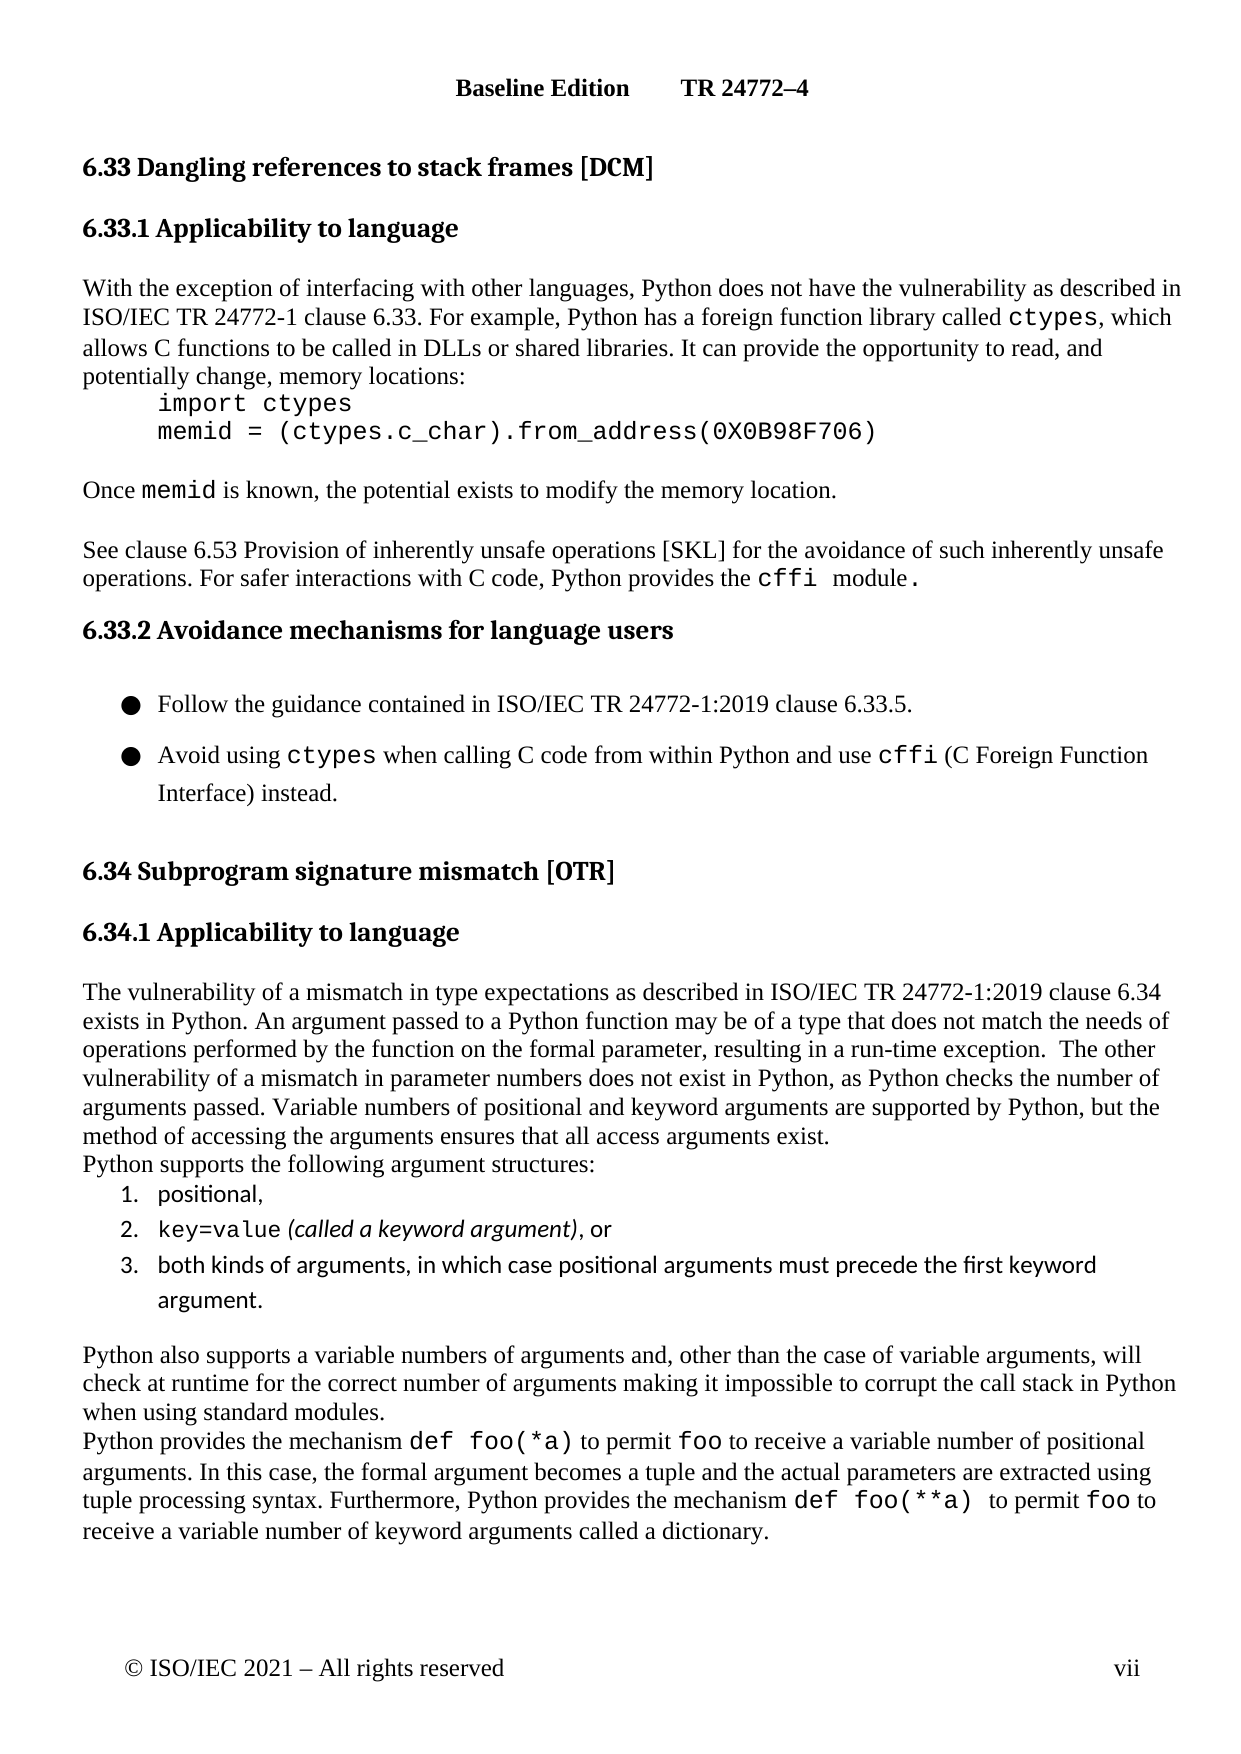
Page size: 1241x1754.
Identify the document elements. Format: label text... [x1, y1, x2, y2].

text import ctypes [82, 390, 1182, 418]
text The vulnerability of a mismatch in type expectations as described in ISO/IEC TR 24772-1:2019 clause 6.34 exists in Python. An argument passed to a Python function may be of a type that does not match the needs of operations performed by the function on the formal parameter, resulting in a run-time exception. The other vulnerability of a mismatch in parameter numbers does not exist in Python, as Python checks the number of arguments passed. Variable numbers of positional and keyword arguments are supported by Python, but the method of accessing the arguments ensures that all access arguments exist. [82, 977, 1182, 1149]
list Avoid using ctypes when calling C code from within Python and use cffi (C Foreign Function Interface) instead. [120, 727, 1182, 807]
list both kinds of arguments, in which case positional arguments must precede the first keyword argument. [120, 1249, 1182, 1314]
list positional, [120, 1178, 1182, 1209]
text Python provides the mechanism def foo(*a) to permit foo to receive a variable number of positional arguments. In this case, the formal argument becomes a tuple and the actual parameters are extracted using tuple processing syntax. Furthermore, Python provides the mechanism def foo(**a) to permit foo to receive a variable number of keyword arguments called a dictionary. [82, 1426, 1182, 1545]
text With the exception of interfacing with other languages, Python does not have the vulnerability as described in ISO/IEC TR 24772-1 clause 6.33. For example, Python has a foreign function library called ctypes, which allows C functions to be called in DLLs or shared libraries. It can provide the opportunity to read, and potentially change, memory locations: [82, 273, 1182, 390]
text See clause 6.53 Provision of inherently unsafe operations [SKL] for the avoidance of such inherently unsafe operations. For safer interactions with C code, Python provides the cffi module. [82, 535, 1182, 594]
text memid = (ctypes.c_char).from_address(0X0B98F706) [82, 418, 1182, 447]
subtitle 6.33.1 Applicability to language [82, 213, 1182, 244]
list key=value (called a keyword argument), or [120, 1213, 1182, 1244]
text Python also supports a variable numbers of arguments and, other than the case of variable arguments, will check at runtime for the correct number of arguments making it impossible to corrupt the call stack in Python when using standard modules. [82, 1340, 1182, 1426]
subtitle 6.33.2 Avoidance mechanisms for language users [82, 615, 1182, 646]
subtitle 6.34 Subprogram signature mismatch [OTR] [82, 856, 1182, 887]
text Once memid is known, the potential exists to modify the memory location. [82, 475, 1182, 506]
subtitle 6.33 Dangling references to stack frames [DCM] [82, 152, 1182, 183]
list Follow the guidance contained in ISO/IEC TR 24772-1:2019 clause 6.33.5. [120, 675, 1182, 727]
subtitle 6.34.1 Applicability to language [82, 917, 1182, 948]
text Python supports the following argument structures: [82, 1149, 1182, 1178]
